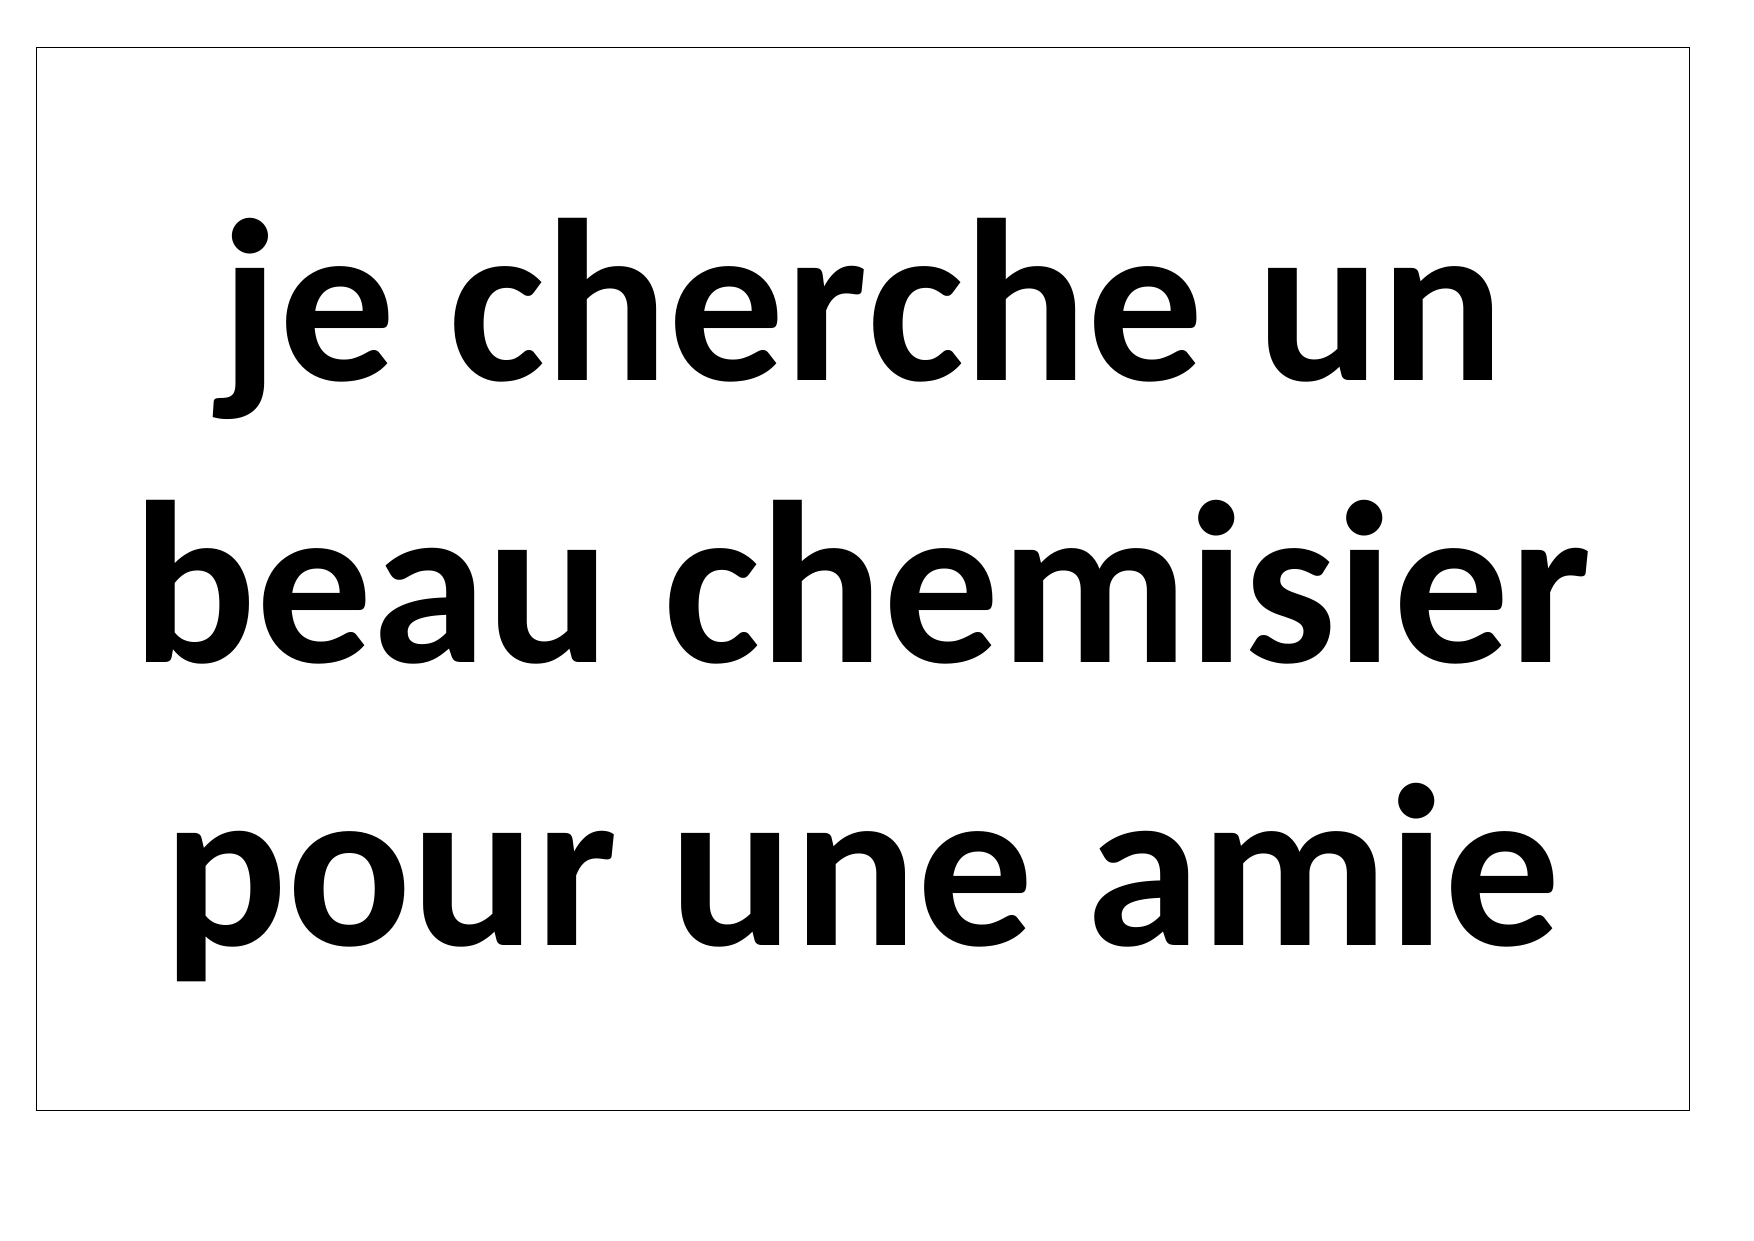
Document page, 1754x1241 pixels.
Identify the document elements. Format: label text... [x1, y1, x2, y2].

table_cell je cherche un beau chemisier pour une amie [37, 48, 1689, 1110]
